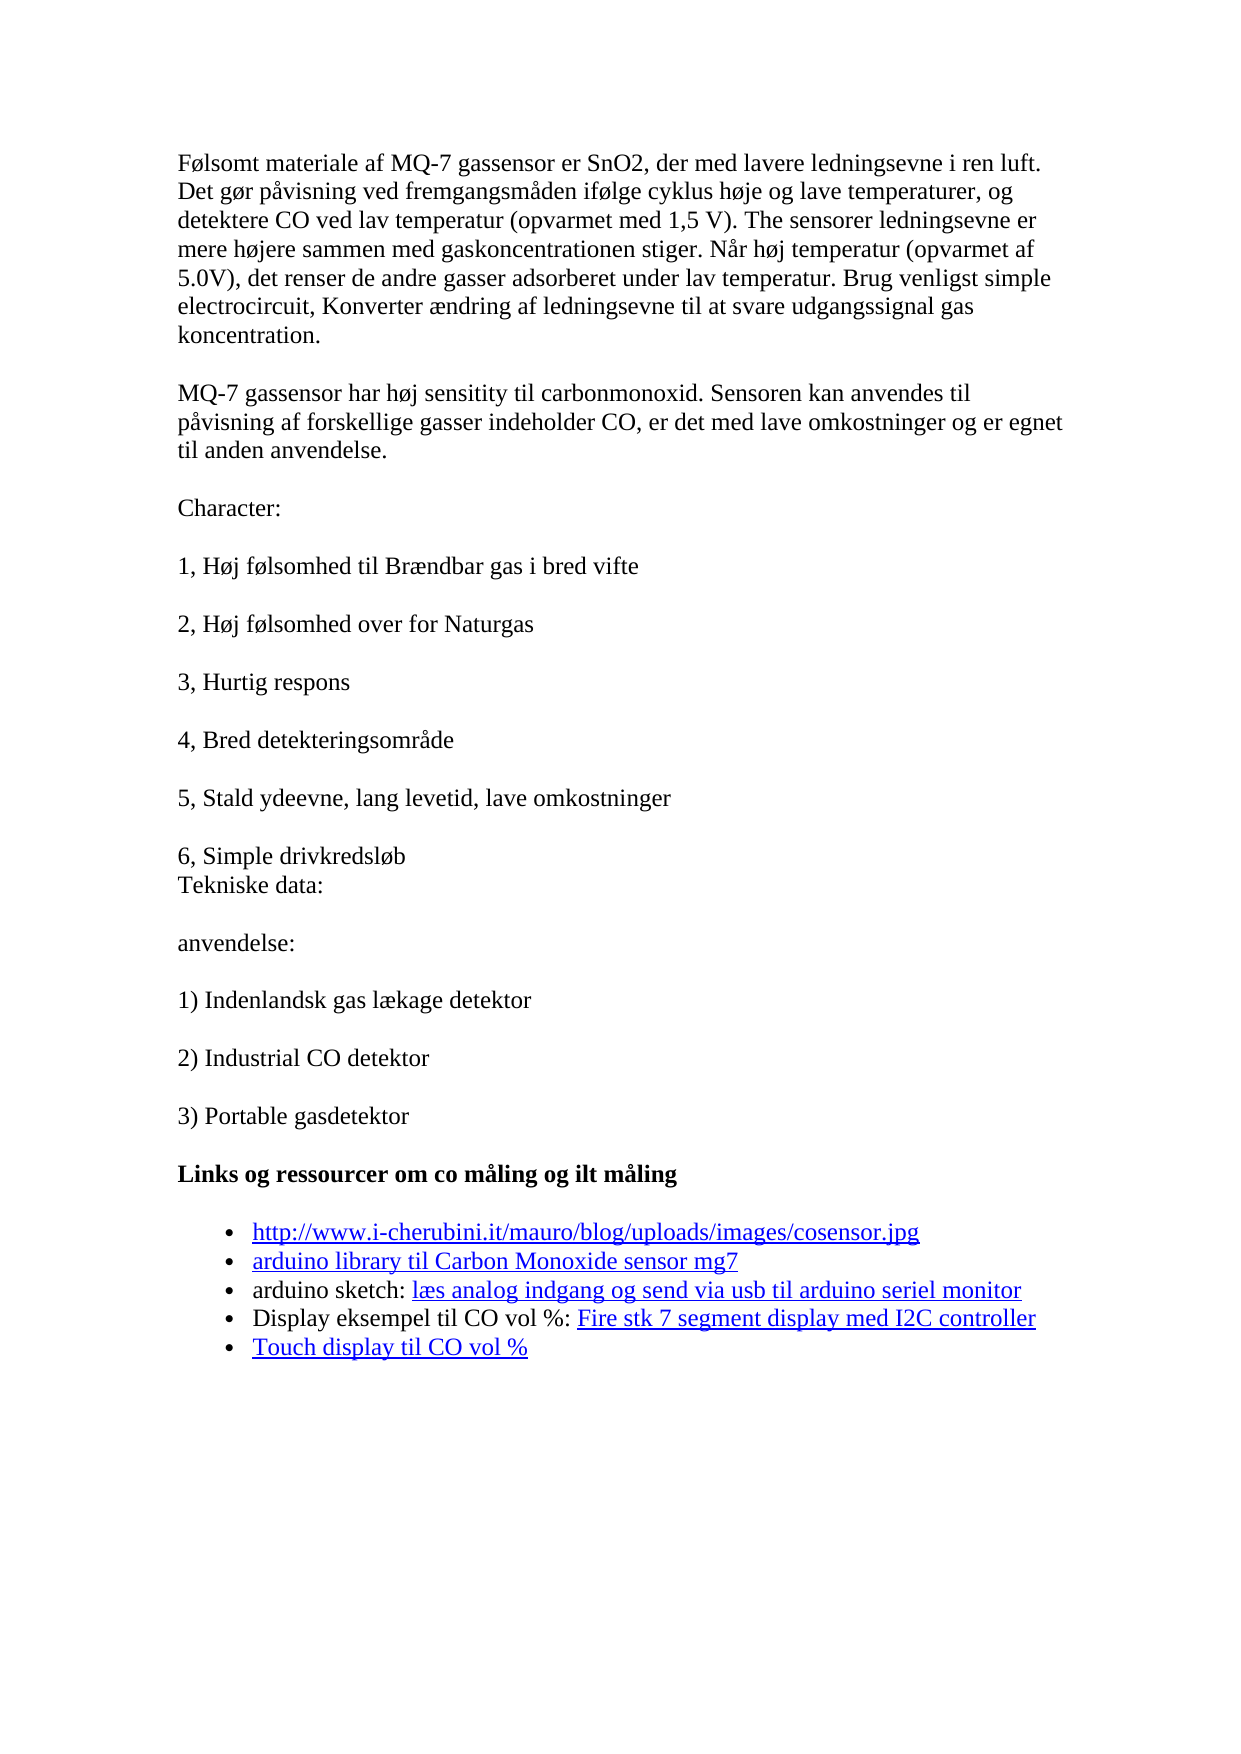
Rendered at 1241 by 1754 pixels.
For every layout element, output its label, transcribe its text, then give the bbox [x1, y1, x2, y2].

text 3, Hurtig respons [177, 667, 1063, 696]
text Links og ressourcer om co måling og ilt måling [177, 1159, 1063, 1188]
list Touch display til CO vol % [226, 1332, 1063, 1361]
text 1) Indenlandsk gas lækage detektor [177, 986, 1063, 1014]
list arduino sketch: læs analog indgang og send via usb til arduino seriel monitor [226, 1275, 1063, 1303]
list arduino library til Carbon Monoxide sensor mg7 [226, 1246, 1063, 1275]
text 5, Stald ydeevne, lang levetid, lave omkostninger [177, 783, 1063, 812]
text 3) Portable gasdetektor [177, 1101, 1063, 1130]
text MQ-7 gassensor har høj sensitity til carbonmonoxid. Sensoren kan anvendes til påvisning af forskellige gasser indeholder CO, er det med lave omkostninger og er egnet til anden anvendelse. [177, 378, 1063, 464]
text 2) Industrial CO detektor [177, 1043, 1063, 1072]
list http://www.i-cherubini.it/mauro/blog/uploads/images/cosensor.jpg [226, 1217, 1063, 1246]
text Character: [177, 493, 1063, 522]
text Følsomt materiale af MQ-7 gassensor er SnO2, der med lavere ledningsevne i ren luft. Det gør påvisning ved fremgangsmåden ifølge cyklus høje og lave temperaturer, og detektere CO ved lav temperatur (opvarmet med 1,5 V). The sensorer ledningsevne er mere højere sammen med gaskoncentrationen stiger. Når høj temperatur (opvarmet af 5.0V), det renser de andre gasser adsorberet under lav temperatur. Brug venligst simple electrocircuit, Konverter ændring af ledningsevne til at svare udgangssignal gas koncentration. [177, 148, 1063, 349]
text 2, Høj følsomhed over for Naturgas [177, 609, 1063, 638]
text 6, Simple drivkredsløb Tekniske data: [177, 841, 1063, 898]
text 1, Høj følsomhed til Brændbar gas i bred vifte [177, 551, 1063, 580]
list Display eksempel til CO vol %: Fire stk 7 segment display med I2C controller [226, 1303, 1063, 1332]
text anvendelse: [177, 928, 1063, 956]
text 4, Bred detekteringsområde [177, 725, 1063, 754]
